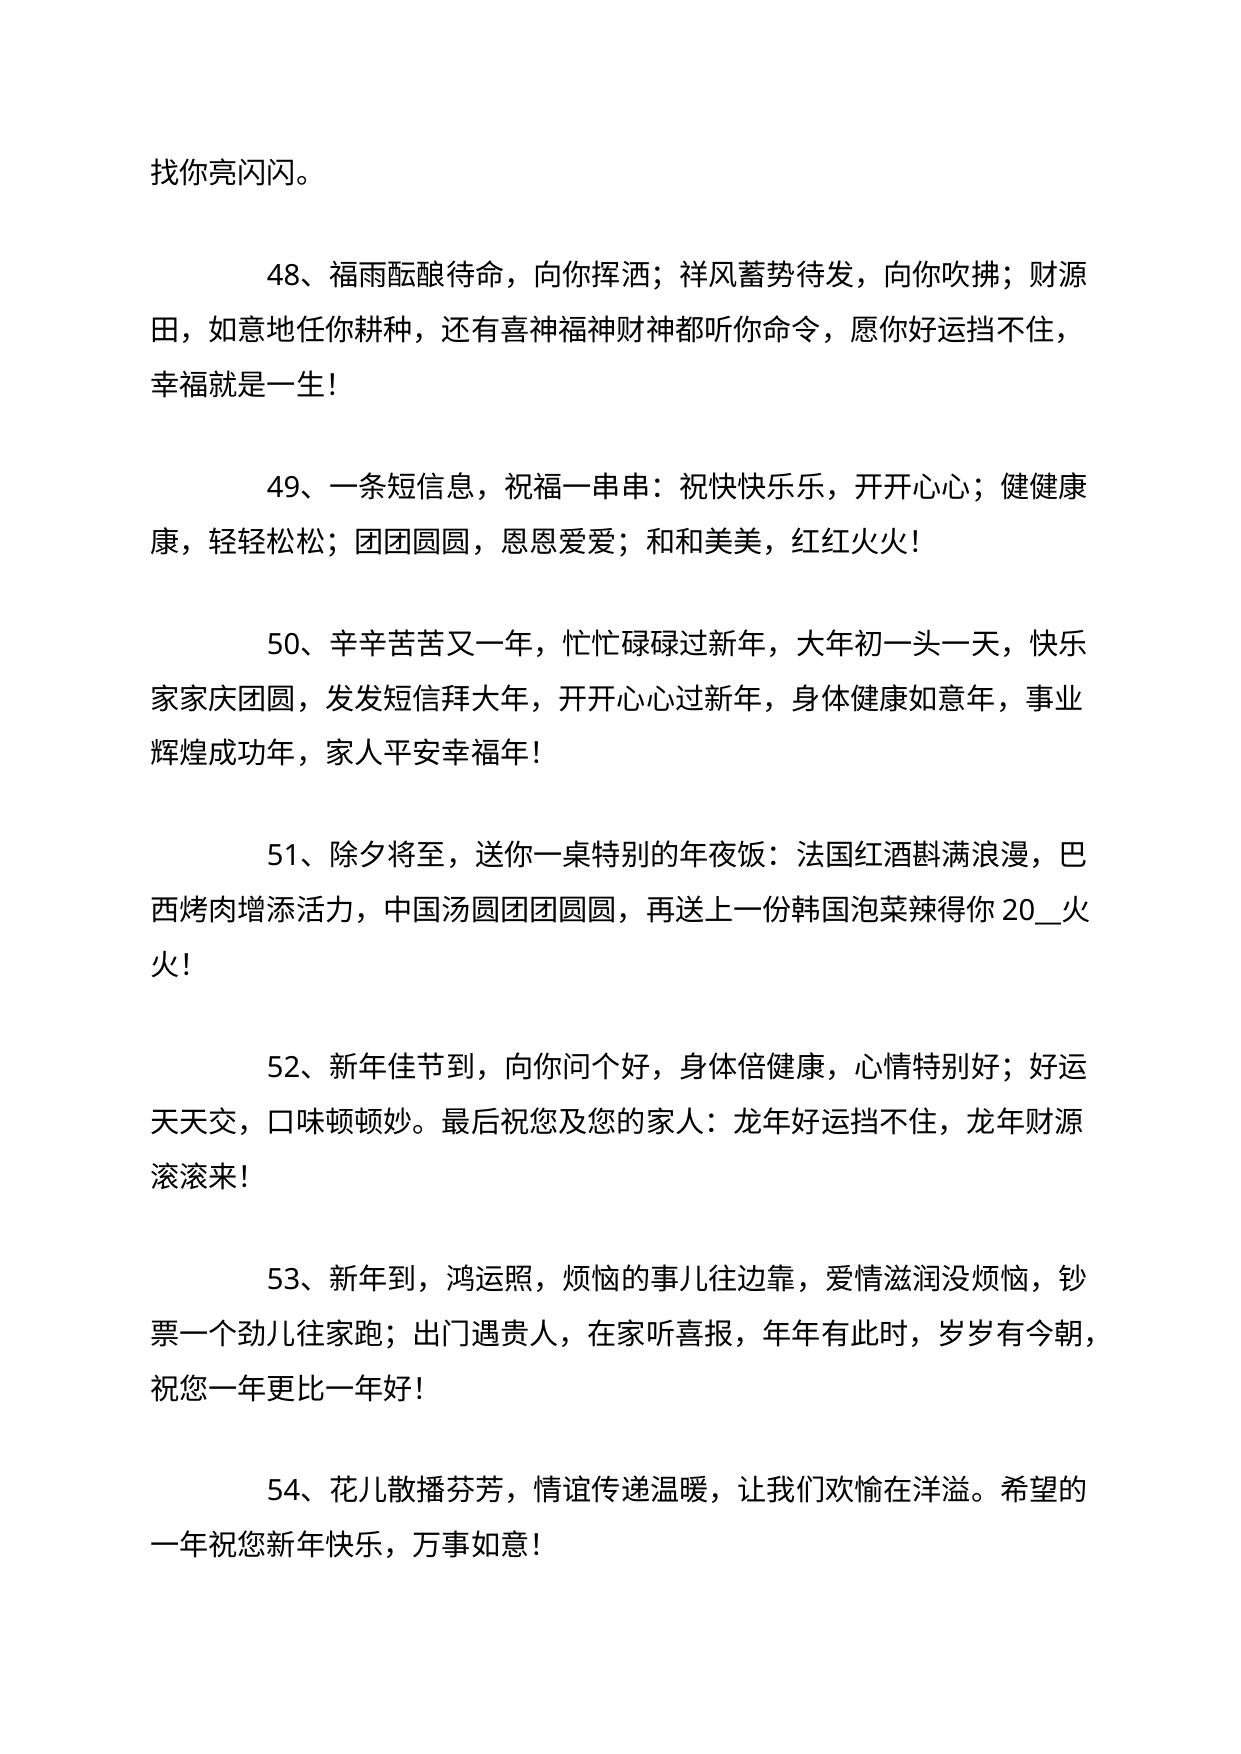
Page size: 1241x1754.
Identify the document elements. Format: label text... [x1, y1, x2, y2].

text 48、福雨酝酿待命，向你挥洒；祥风蓄势待发，向你吹拂；财源田，如意地任你耕种，还有喜神福神财神都听你命令，愿你好运挡不住，幸福就是一生！ [150, 252, 1090, 404]
text 50、辛辛苦苦又一年，忙忙碌碌过新年，大年初一头一天，快乐家家庆团圆，发发短信拜大年，开开心心过新年，身体健康如意年，事业辉煌成功年，家人平安幸福年！ [150, 620, 1090, 772]
text 54、花儿散播芬芳，情谊传递温暖，让我们欢愉在洋溢。希望的一年祝您新年快乐，万事如意！ [150, 1467, 1090, 1564]
text 51、除夕将至，送你一桌特别的年夜饭：法国红酒斟满浪漫，巴西烤肉增添活力，中国汤圆团团圆圆，再送上一份韩国泡菜辣得你20__火火！ [150, 832, 1090, 984]
text 53、新年到，鸿运照，烦恼的事儿往边靠，爱情滋润没烦恼，钞票一个劲儿往家跑；出门遇贵人，在家听喜报，年年有此时，岁岁有今朝，祝您一年更比一年好！ [150, 1255, 1090, 1407]
text 52、新年佳节到，向你问个好，身体倍健康，心情特别好；好运天天交，口味顿顿妙。最后祝您及您的家人：龙年好运挡不住，龙年财源滚滚来！ [150, 1044, 1090, 1196]
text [150, 150, 1090, 192]
text 49、一条短信息，祝福一串串：祝快快乐乐，开开心心；健健康康，轻轻松松；团团圆圆，恩恩爱爱；和和美美，红红火火！ [150, 463, 1090, 561]
